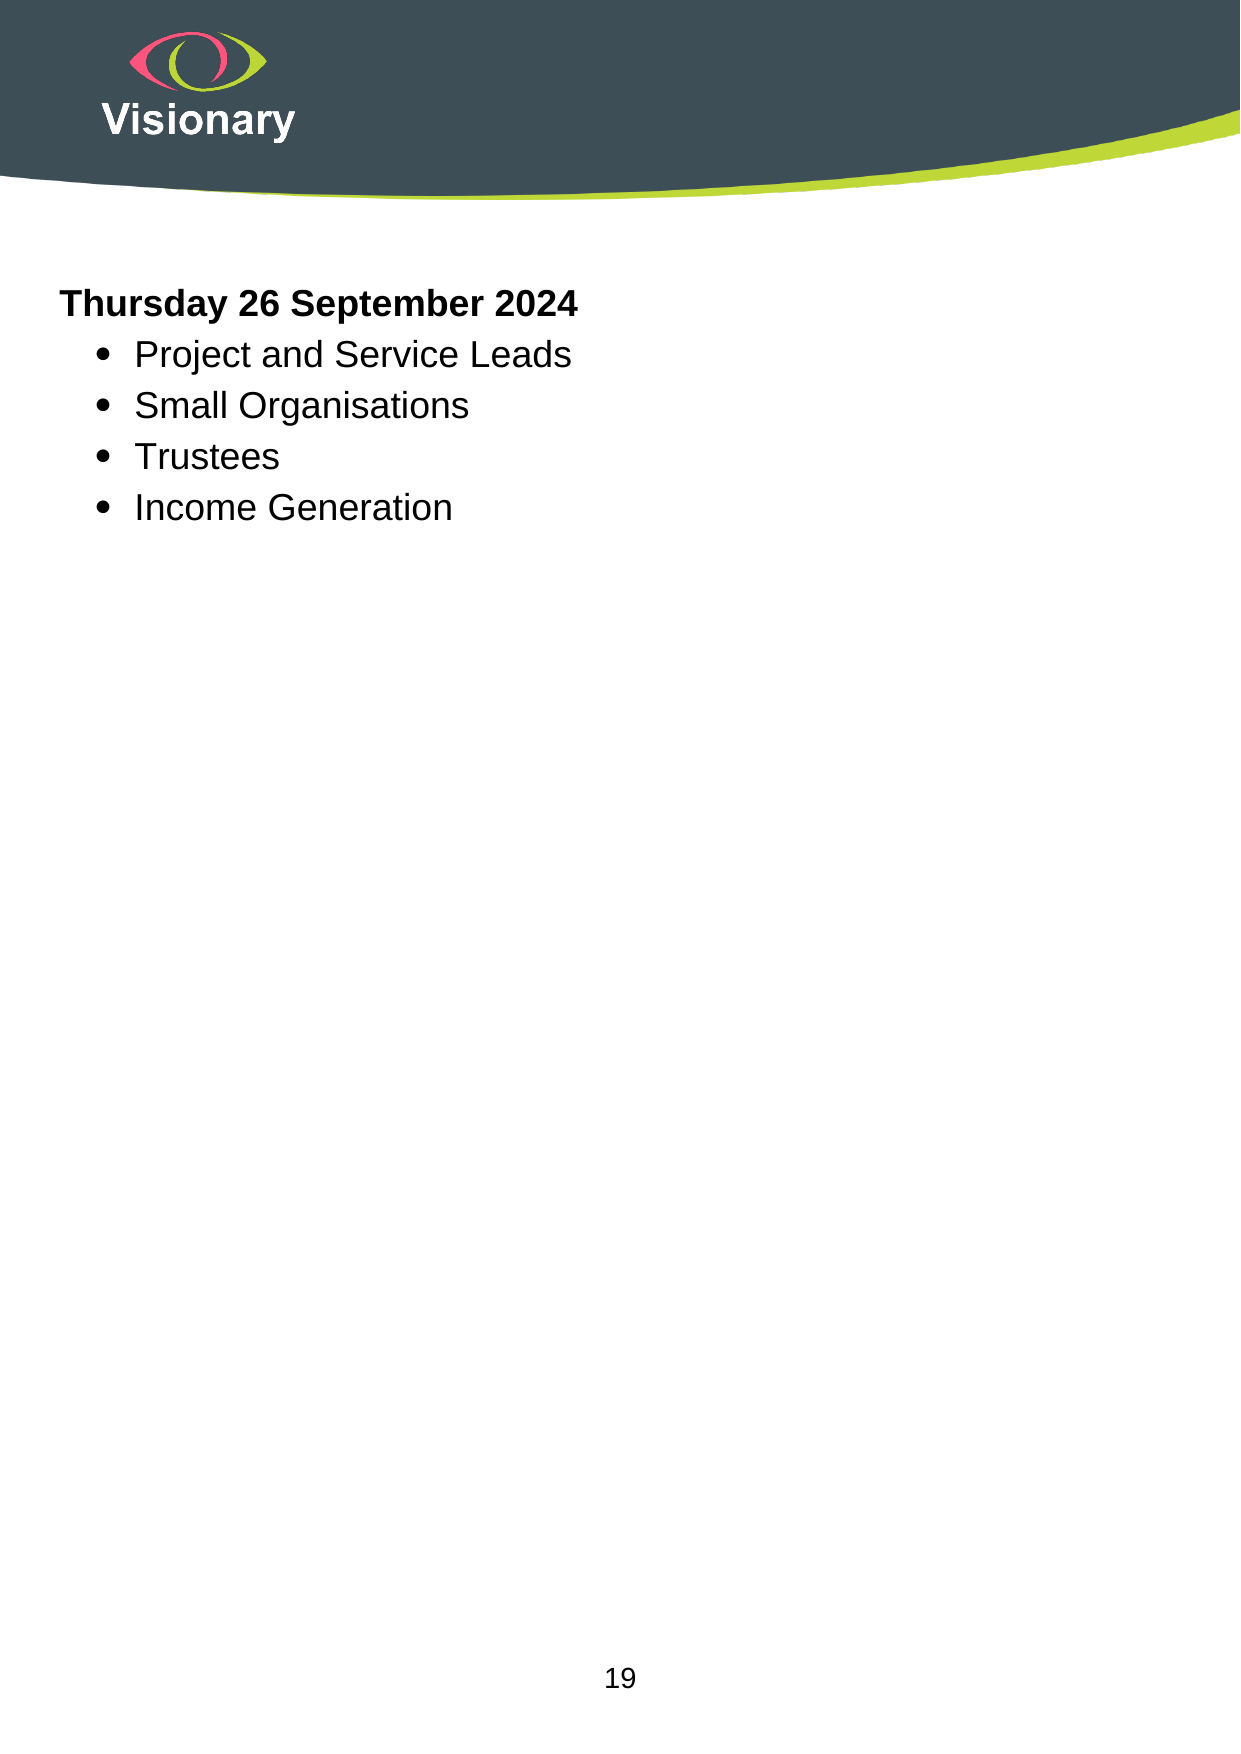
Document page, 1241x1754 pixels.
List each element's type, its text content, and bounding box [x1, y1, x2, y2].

list Project and Service Leads [97, 338, 1181, 375]
text Thursday 26 September 2024 [59, 287, 1181, 324]
list Small Organisations [97, 389, 1181, 426]
picture [0, 0, 1240, 250]
list Income Generation [97, 491, 1181, 528]
list Trustees [97, 440, 1181, 477]
